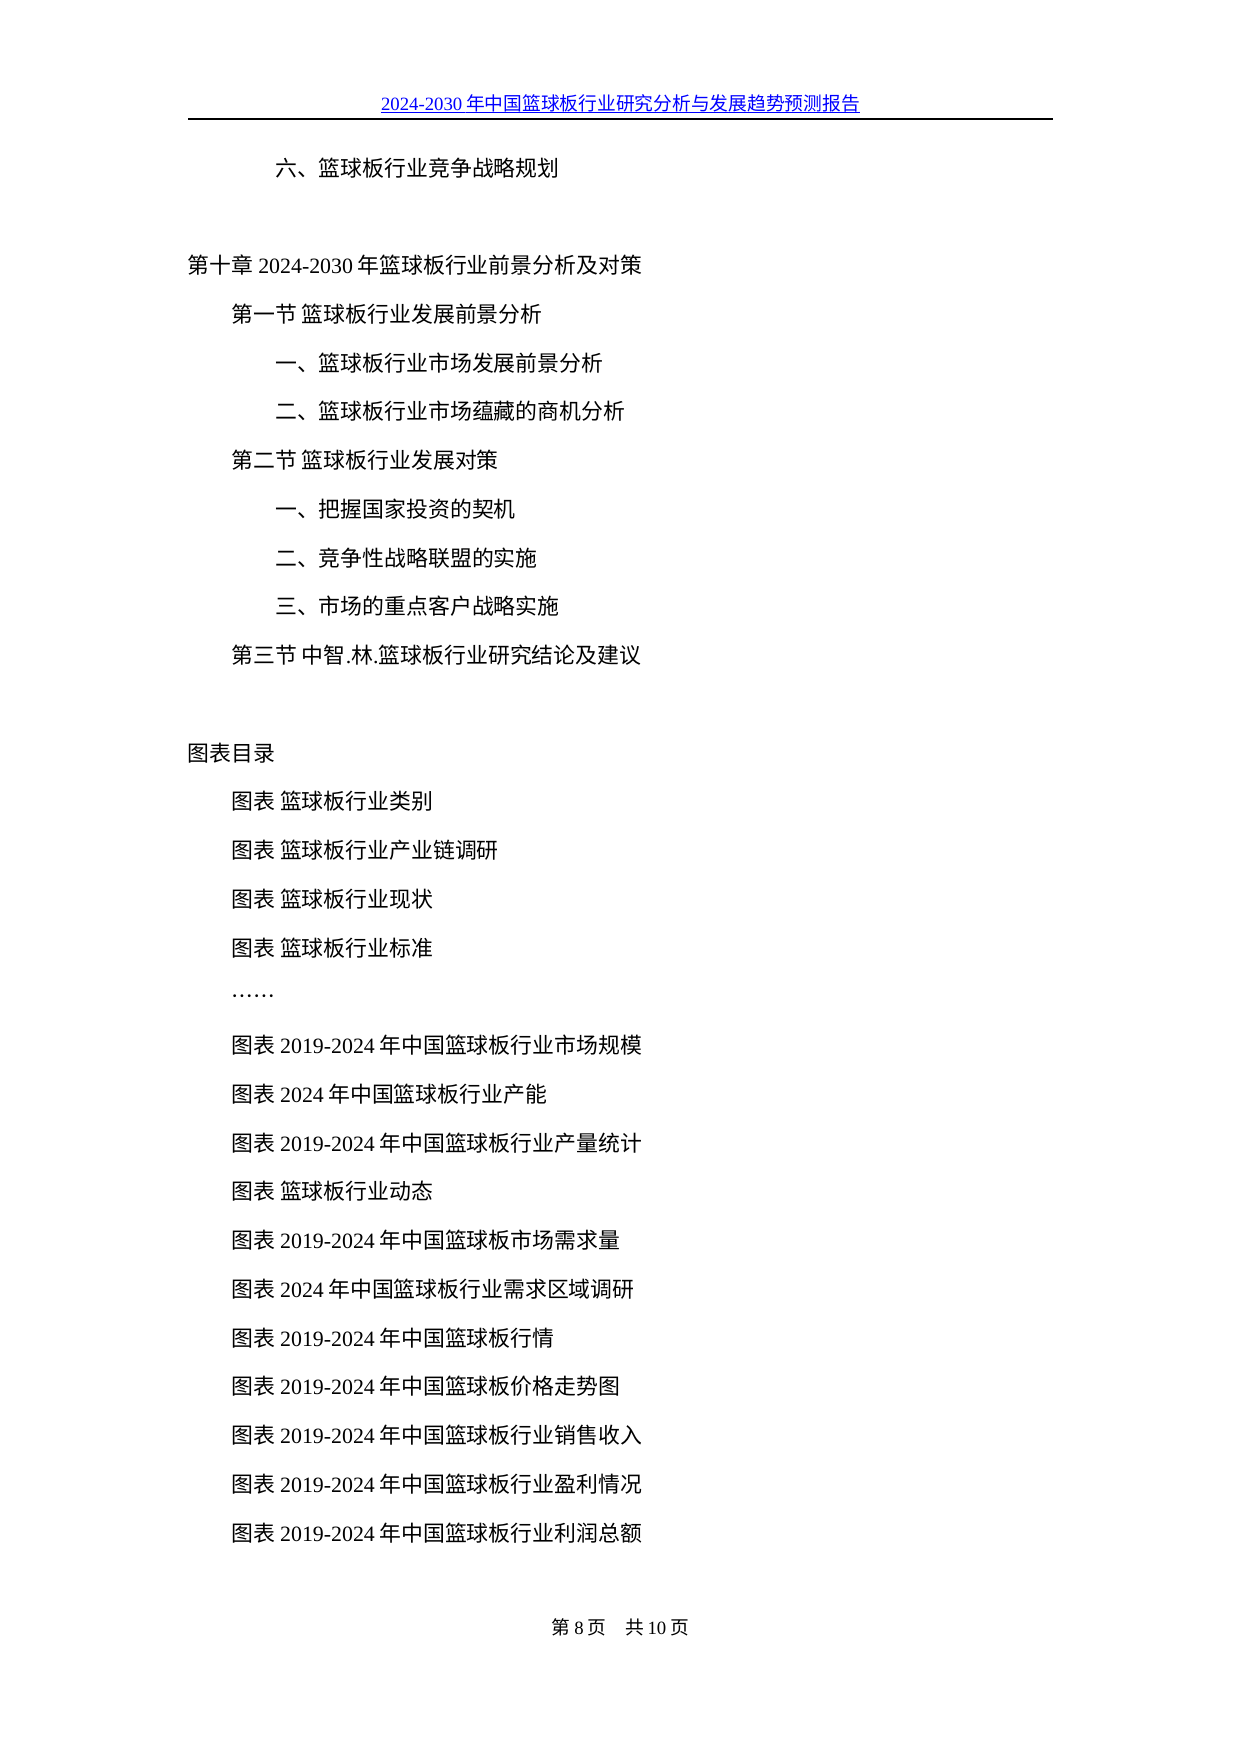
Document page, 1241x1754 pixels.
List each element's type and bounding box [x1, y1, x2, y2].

text [187, 150, 1053, 1548]
